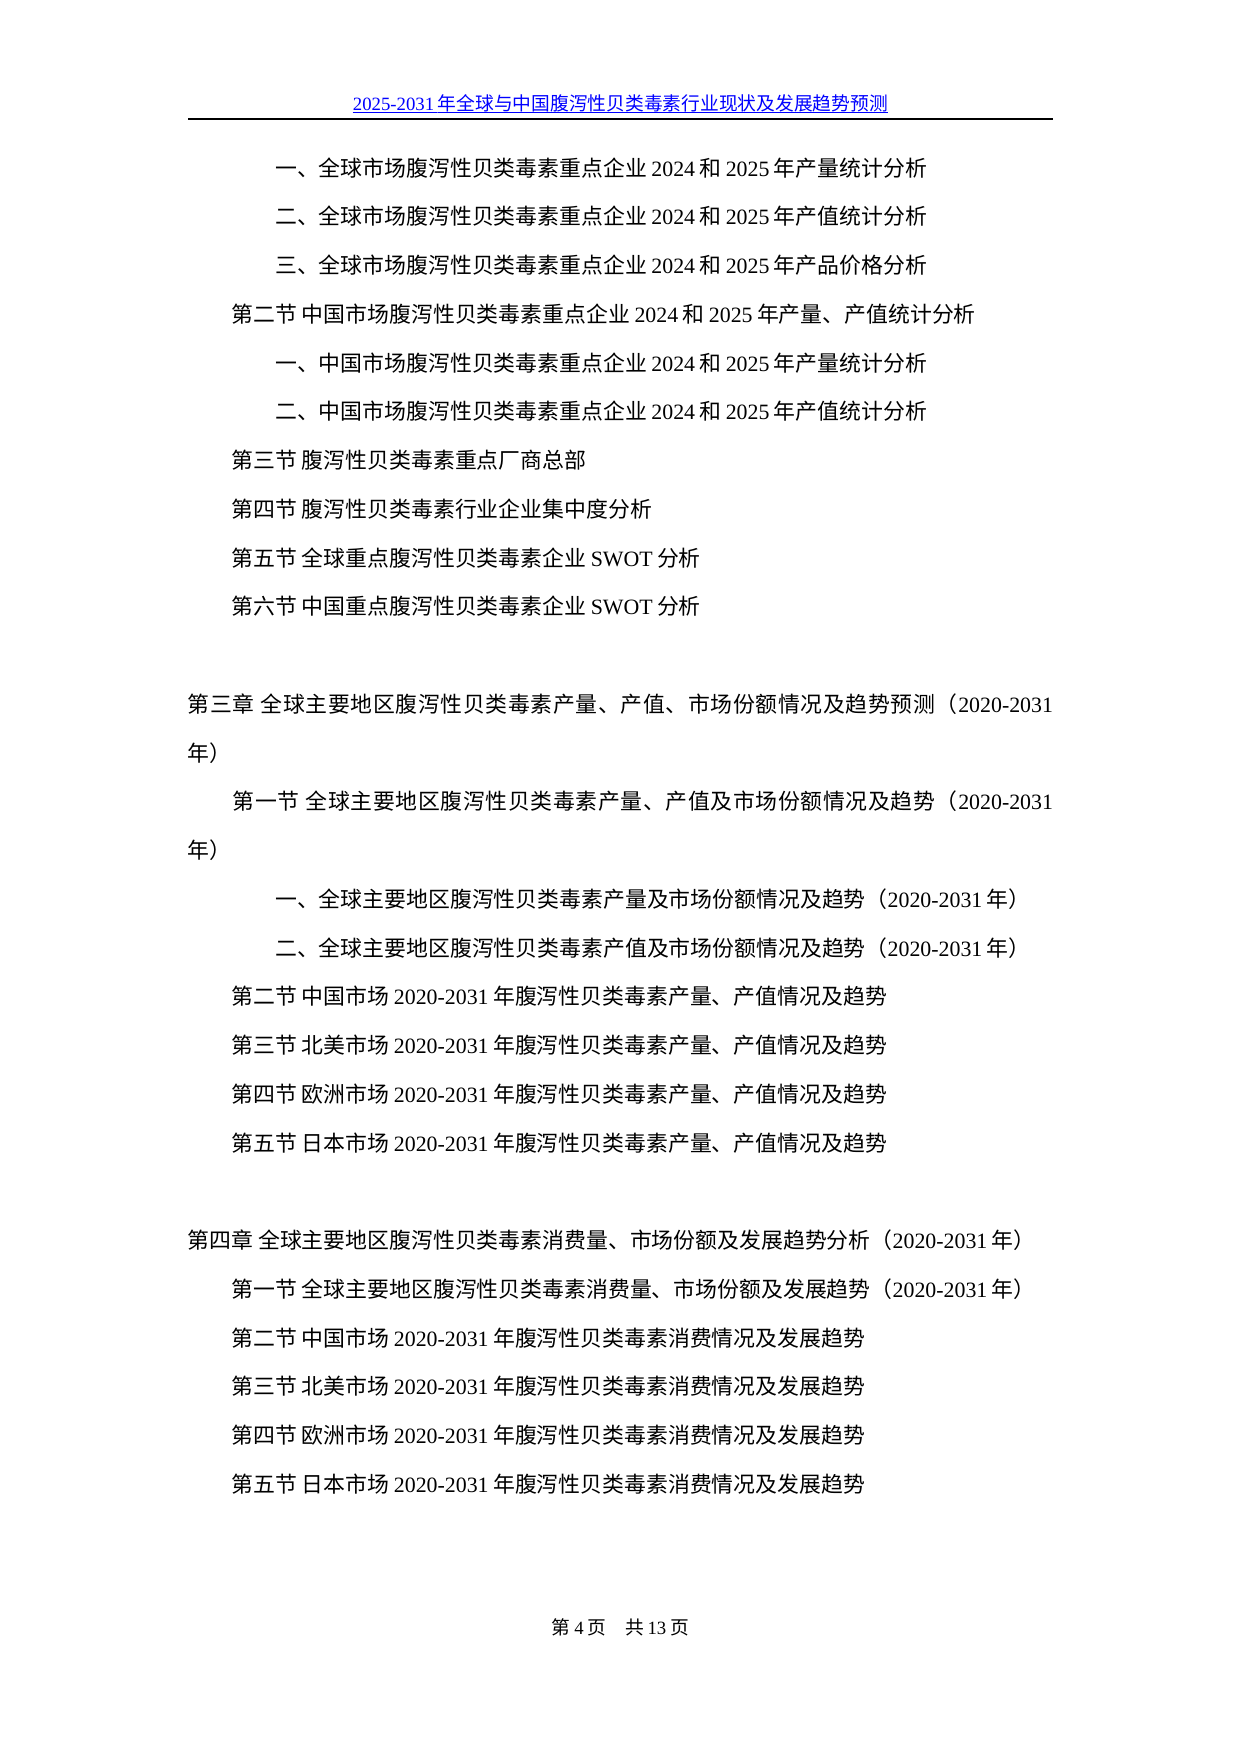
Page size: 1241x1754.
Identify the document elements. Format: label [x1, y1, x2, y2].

text [187, 150, 1053, 1499]
